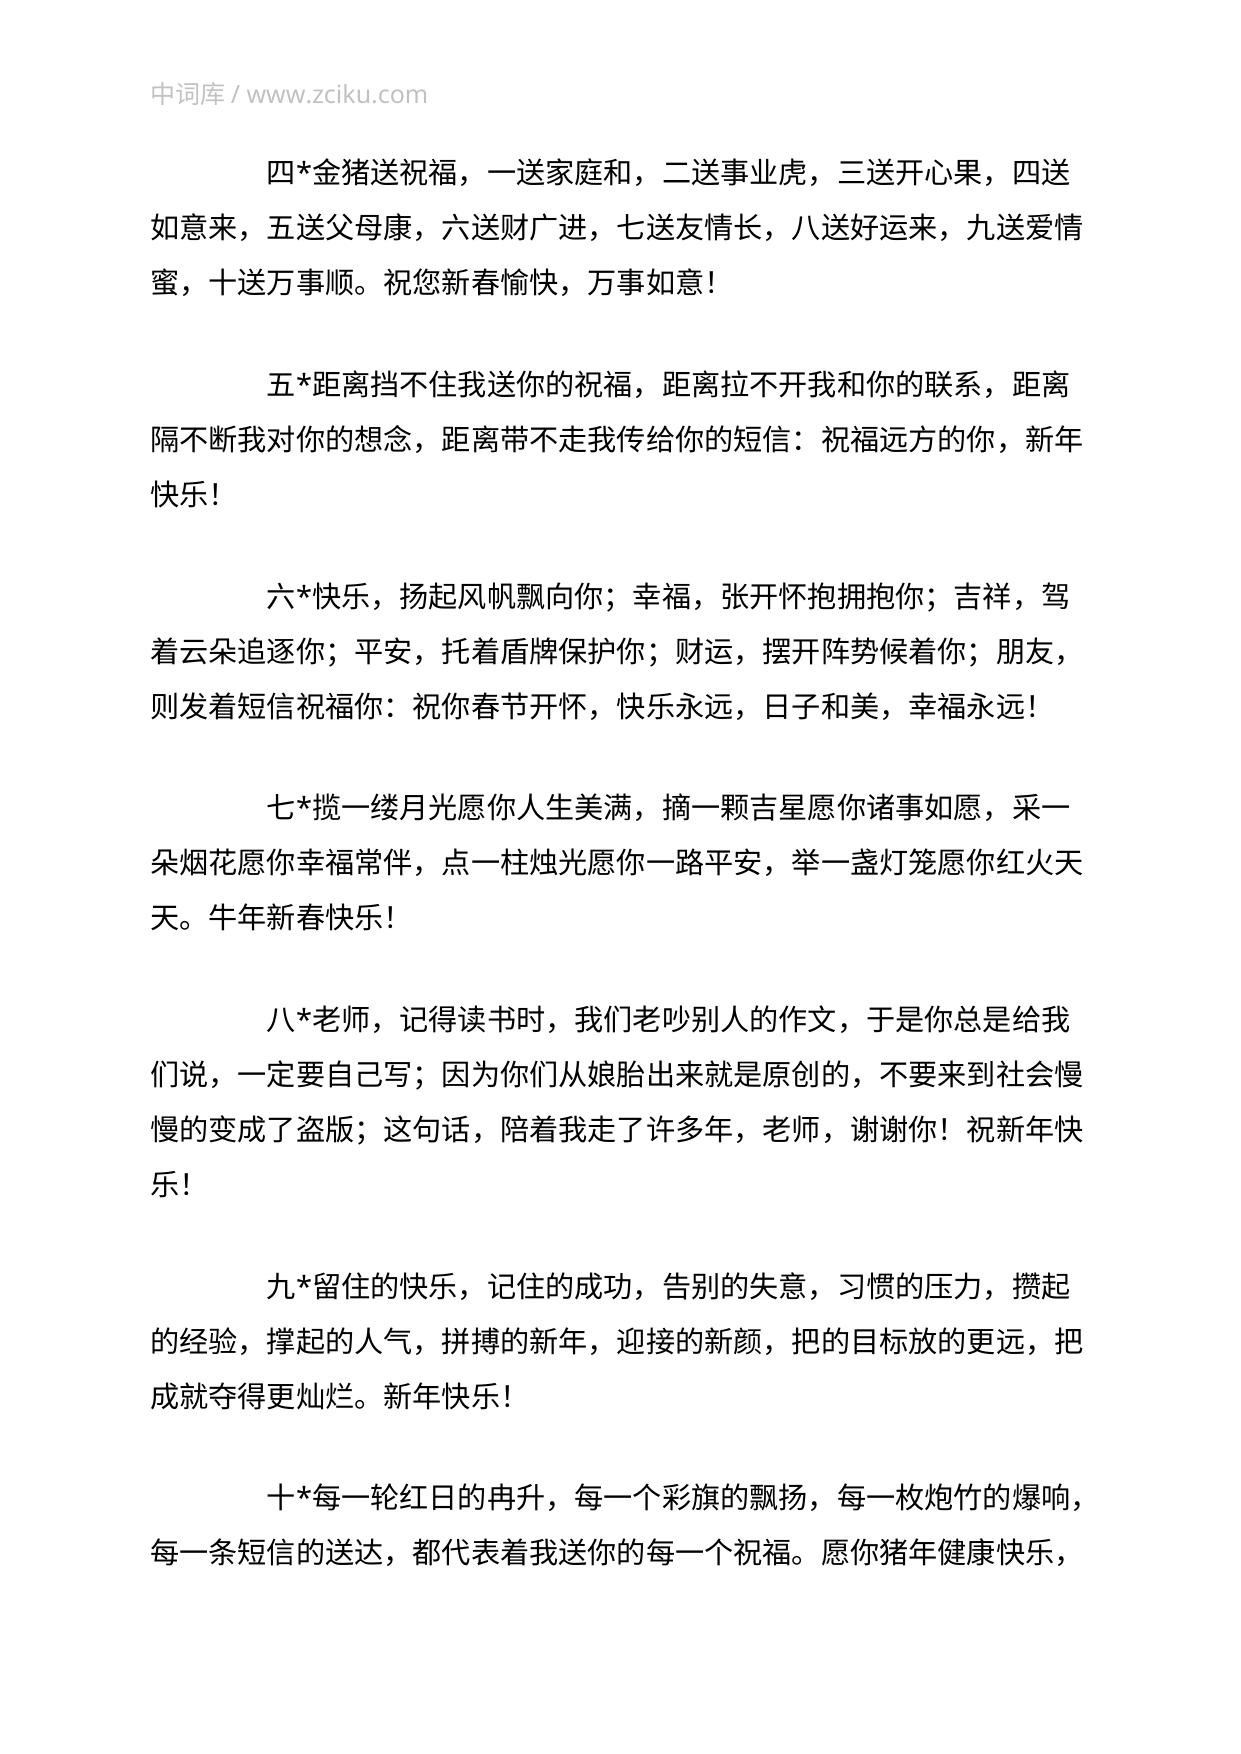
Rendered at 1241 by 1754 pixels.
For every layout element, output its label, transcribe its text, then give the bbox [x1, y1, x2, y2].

text 六*快乐，扬起风帆飘向你；幸福，张开怀抱拥抱你；吉祥，驾着云朵追逐你；平安，托着盾牌保护你；财运，摆开阵势候着你；朋友，则发着短信祝福你：祝你春节开怀，快乐永远，日子和美，幸福永远！ [150, 573, 1090, 726]
text 五*距离挡不住我送你的祝福，距离拉不开我和你的联系，距离隔不断我对你的想念，距离带不走我传给你的短信：祝福远方的你，新年快乐！ [150, 362, 1090, 514]
text 四*金猪送祝福，一送家庭和，二送事业虎，三送开心果，四送如意来，五送父母康，六送财广进，七送友情长，八送好运来，九送爱情蜜，十送万事顺。祝您新春愉快，万事如意！ [150, 150, 1090, 302]
text 八*老师，记得读书时，我们老吵别人的作文，于是你总是给我们说，一定要自己写；因为你们从娘胎出来就是原创的，不要来到社会慢慢的变成了盗版；这句话，陪着我走了许多年，老师，谢谢你！祝新年快乐！ [150, 997, 1090, 1204]
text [150, 1475, 1090, 1572]
text 九*留住的快乐，记住的成功，告别的失意，习惯的压力，攒起的经验，撑起的人气，拼搏的新年，迎接的新颜，把的目标放的更远，把成就夺得更灿烂。新年快乐！ [150, 1263, 1090, 1415]
text 七*揽一缕月光愿你人生美满，摘一颗吉星愿你诸事如愿，采一朵烟花愿你幸福常伴，点一柱烛光愿你一路平安，举一盏灯笼愿你红火天天。牛年新春快乐！ [150, 785, 1090, 937]
